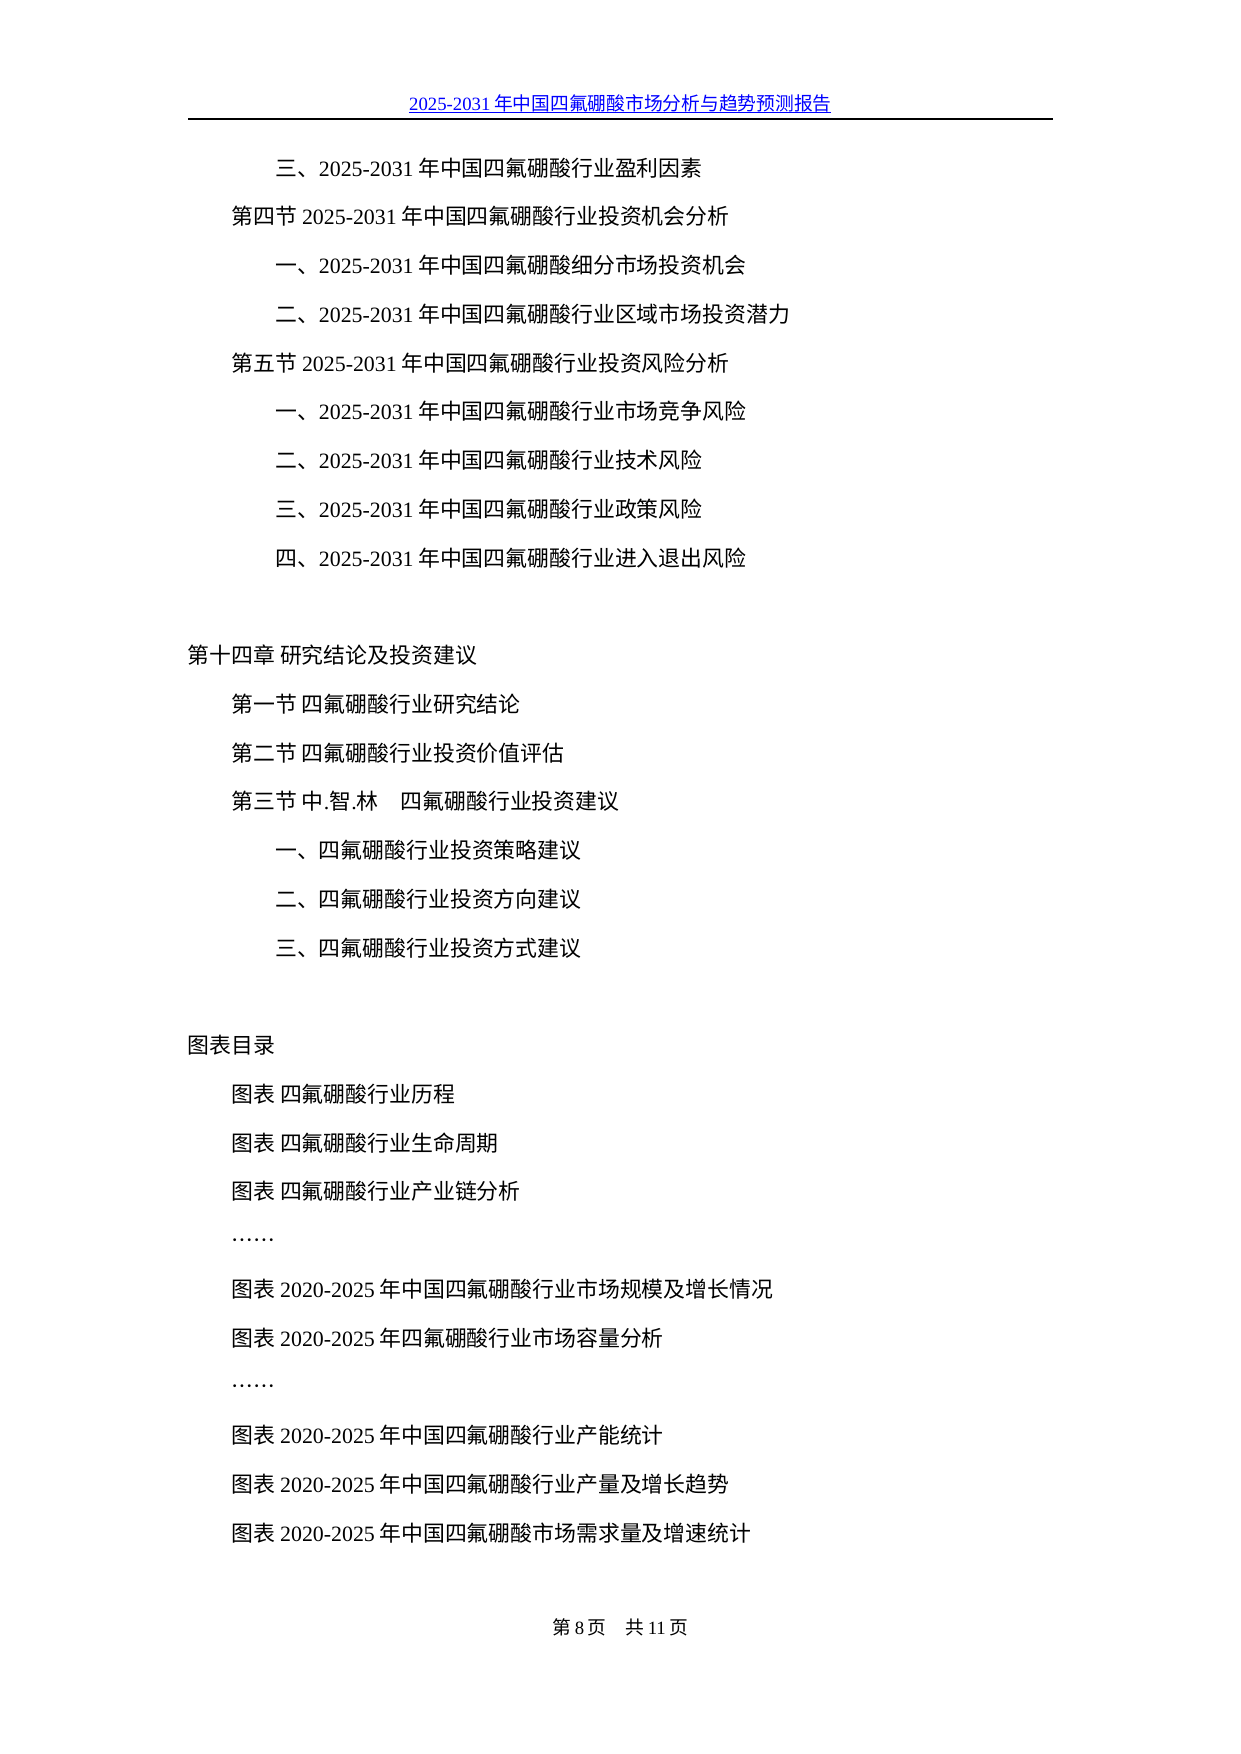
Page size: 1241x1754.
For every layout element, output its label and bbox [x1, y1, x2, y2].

text [187, 150, 1053, 1548]
